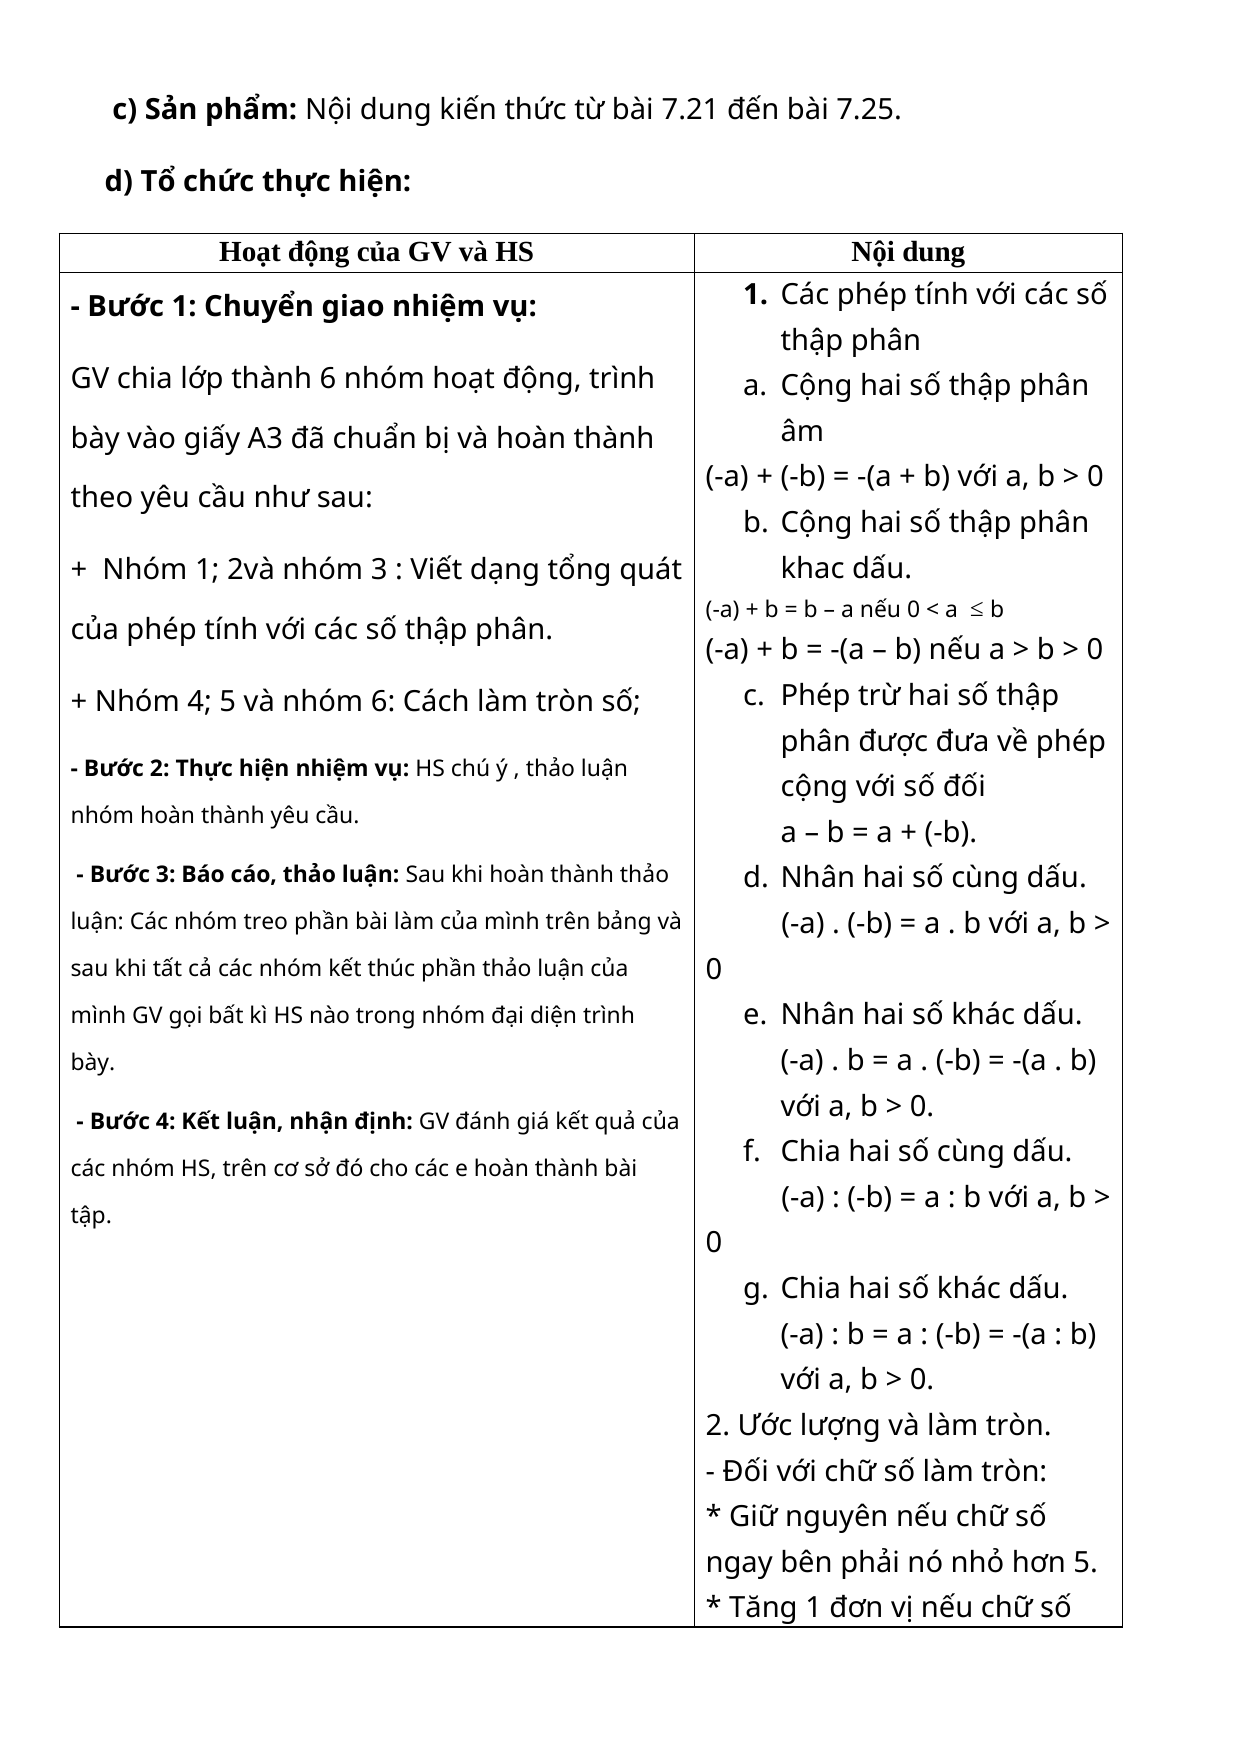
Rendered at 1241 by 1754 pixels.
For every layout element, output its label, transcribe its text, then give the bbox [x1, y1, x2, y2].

text c) Sản phẩm: Nội dung kiến thức từ bài 7.21 đến bài 7.25. [59, 89, 1122, 128]
text d) Tổ chức thực hiện: [59, 161, 1122, 200]
table_header Hoạt động của GV và HS [60, 234, 694, 272]
table_header Nội dung [695, 234, 1122, 272]
